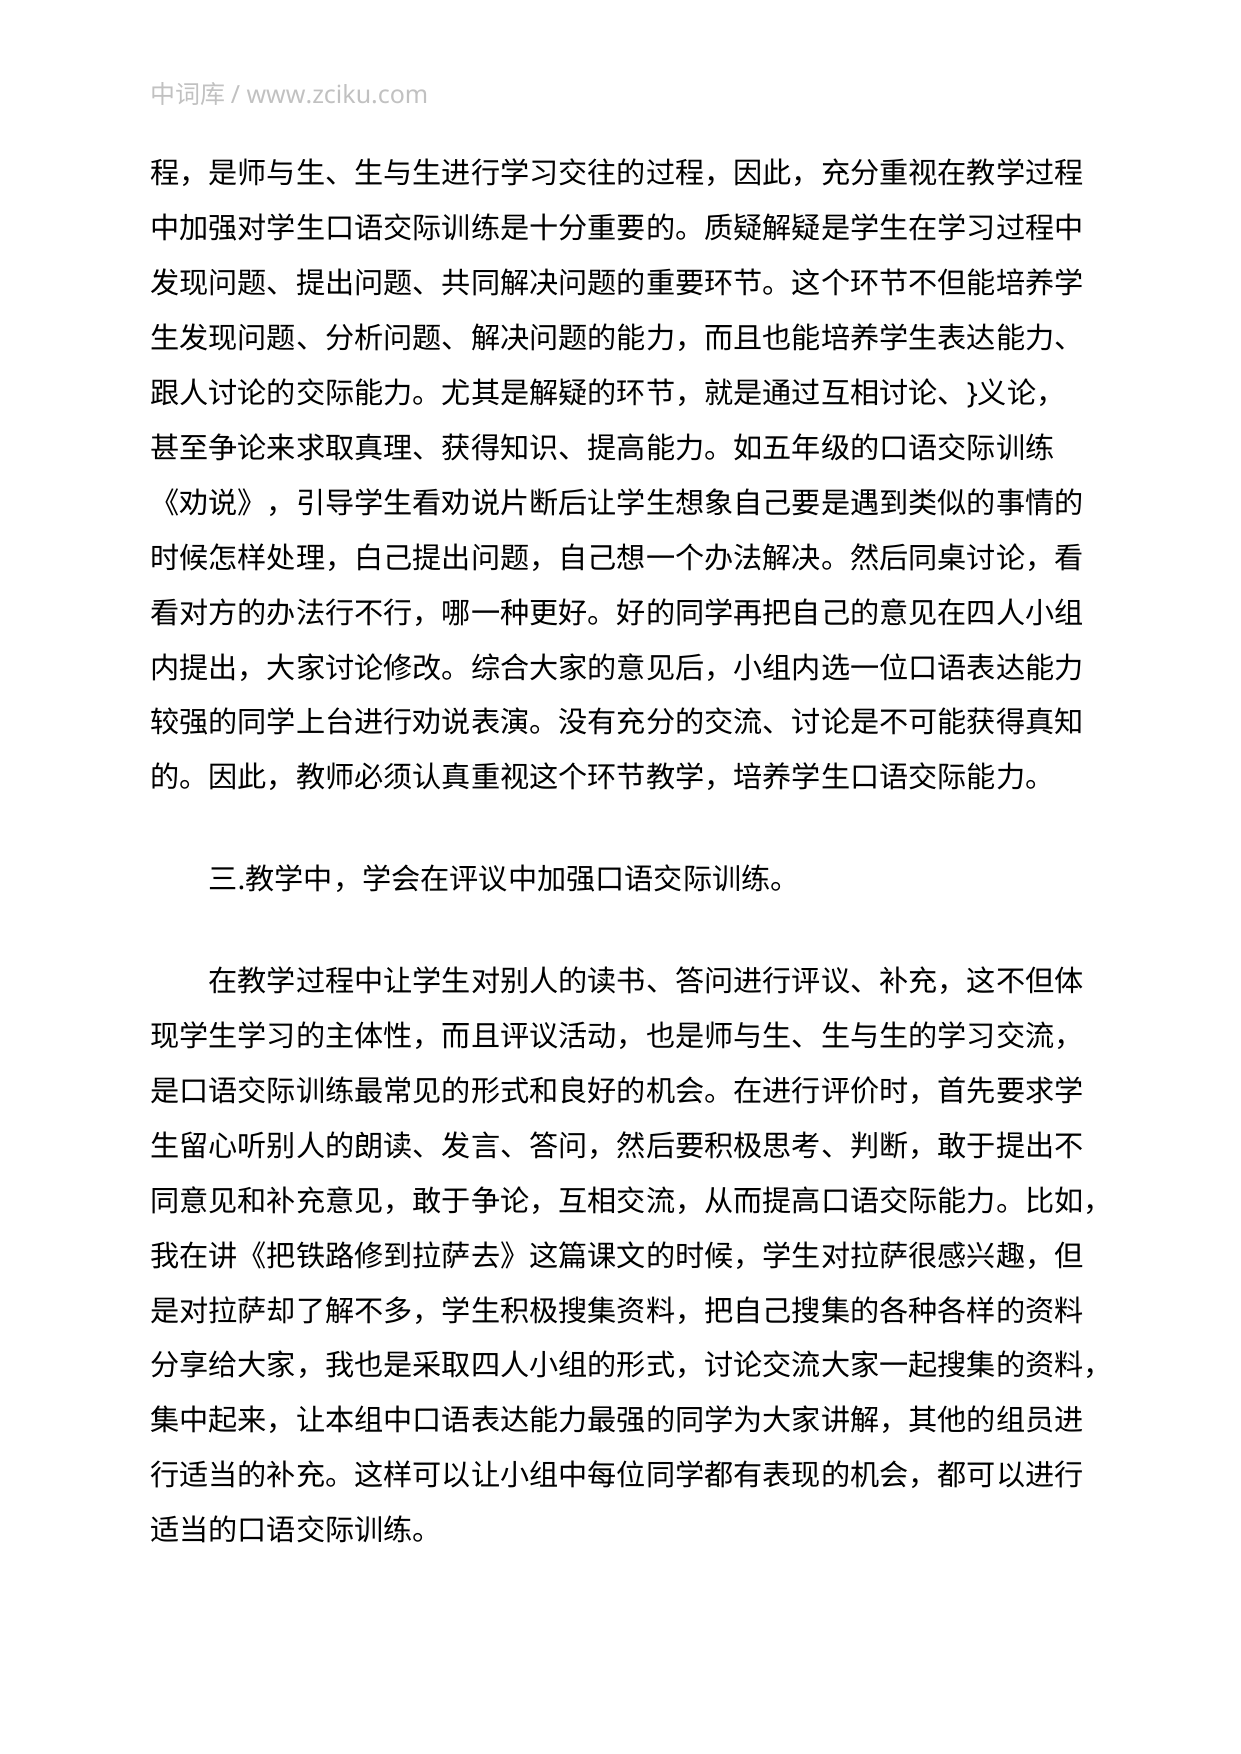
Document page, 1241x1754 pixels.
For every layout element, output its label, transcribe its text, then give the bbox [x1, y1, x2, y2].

text 三.教学中，学会在评议中加强口语交际训练。 [150, 856, 1090, 898]
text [150, 150, 1090, 796]
text 在教学过程中让学生对别人的读书、答问进行评议、补充，这不但体现学生学习的主体性，而且评议活动，也是师与生、生与生的学习交流，是口语交际训练最常见的形式和良好的机会。在进行评价时，首先要求学生留心听别人的朗读、发言、答问，然后要积极思考、判断，敢于提出不同意见和补充意见，敢于争论，互相交流，从而提高口语交际能力。比如，我在讲《把铁路修到拉萨去》这篇课文的时候，学生对拉萨很感兴趣，但是对拉萨却了解不多，学生积极搜集资料，把自己搜集的各种各样的资料分享给大家，我也是采取四人小组的形式，讨论交流大家一起搜集的资料，集中起来，让本组中口语表达能力最强的同学为大家讲解，其他的组员进行适当的补充。这样可以让小组中每位同学都有表现的机会，都可以进行适当的口语交际训练。 [150, 958, 1090, 1549]
